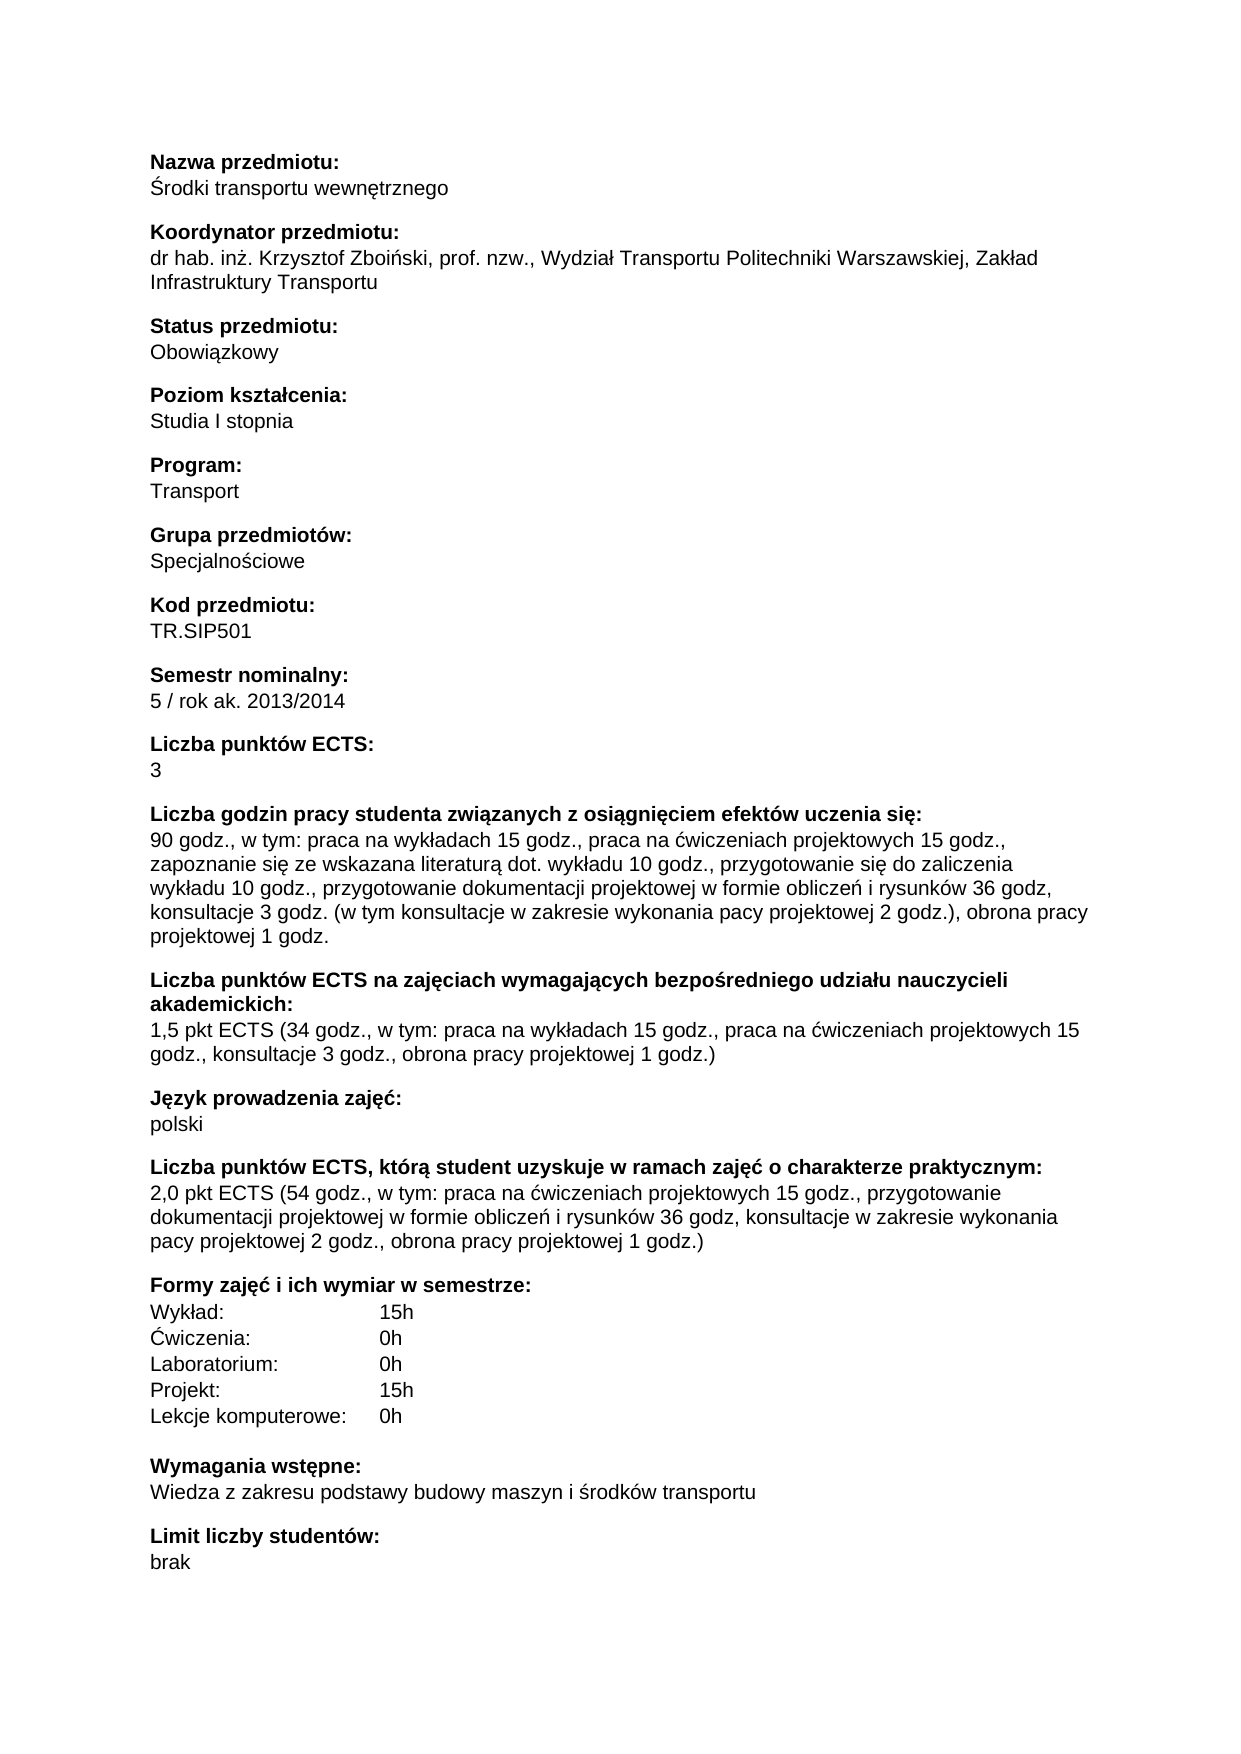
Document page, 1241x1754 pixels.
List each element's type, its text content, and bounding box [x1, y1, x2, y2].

text Liczba punktów ECTS, którą student uzyskuje w ramach zajęć o charakterze praktycznym: [150, 1155, 1090, 1179]
text 3 [150, 758, 1090, 782]
text Poziom kształcenia: [150, 383, 1090, 407]
text Semestr nominalny: [150, 662, 1090, 686]
text 1,5 pkt ECTS (34 godz., w tym: praca na wykładach 15 godz., praca na ćwiczeniach projektowych 15 godz., konsultacje 3 godz., obrona pracy projektowej 1 godz.) [150, 1018, 1090, 1066]
text Środki transportu wewnętrznego [150, 176, 1090, 200]
text Grupa przedmiotów: [150, 523, 1090, 547]
text Status przedmiotu: [150, 313, 1090, 337]
text brak [150, 1549, 1090, 1573]
table_cell 0h [369, 1350, 597, 1376]
text Wymagania wstępne: [150, 1454, 1090, 1478]
text Limit liczby studentów: [150, 1523, 1090, 1547]
text 90 godz., w tym: praca na wykładach 15 godz., praca na ćwiczeniach projektowych 15 godz., zapoznanie się ze wskazana literaturą dot. wykładu 10 godz., przygotowanie się do zaliczenia wykładu 10 godz., przygotowanie dokumentacji projektowej w formie obliczeń i rysunków 36 godz, konsultacje 3 godz. (w tym konsultacje w zakresie wykonania pacy projektowej 2 godz.), obrona pracy projektowej 1 godz. [150, 828, 1090, 948]
table_cell Laboratorium: [140, 1352, 367, 1376]
text Liczba punktów ECTS: [150, 732, 1090, 756]
text Studia I stopnia [150, 409, 1090, 433]
text Wiedza z zakresu podstawy budowy maszyn i środków transportu [150, 1480, 1090, 1504]
text polski [150, 1111, 1090, 1135]
text Język prowadzenia zajęć: [150, 1085, 1090, 1109]
text Nazwa przedmiotu: [150, 150, 1090, 174]
table_cell 0h [369, 1402, 597, 1428]
text Obowiązkowy [150, 339, 1090, 363]
text 2,0 pkt ECTS (54 godz., w tym: praca na ćwiczeniach projektowych 15 godz., przygotowanie dokumentacji projektowej w formie obliczeń i rysunków 36 godz, konsultacje w zakresie wykonania pacy projektowej 2 godz., obrona pracy projektowej 1 godz.) [150, 1181, 1090, 1253]
table_cell 15h [369, 1376, 597, 1402]
text TR.SIP501 [150, 619, 1090, 643]
text 5 / rok ak. 2013/2014 [150, 688, 1090, 712]
text Formy zajęć i ich wymiar w semestrze: [150, 1273, 1090, 1297]
table_cell 0h [369, 1324, 597, 1350]
text Liczba punktów ECTS na zajęciach wymagających bezpośredniego udziału nauczycieli akademickich: [150, 968, 1090, 1016]
text Transport [150, 479, 1090, 503]
table_cell Ćwiczenia: [140, 1326, 367, 1350]
table_cell Lekcje komputerowe: [140, 1404, 367, 1428]
text Specjalnościowe [150, 549, 1090, 573]
table_cell Projekt: [140, 1378, 367, 1402]
text Program: [150, 453, 1090, 477]
text dr hab. inż. Krzysztof Zboiński, prof. nzw., Wydział Transportu Politechniki Warszawskiej, Zakład Infrastruktury Transportu [150, 246, 1090, 294]
text Liczba godzin pracy studenta związanych z osiągnięciem efektów uczenia się: [150, 802, 1090, 826]
table_header 15h [369, 1300, 597, 1324]
table_header Wykład: [140, 1300, 367, 1324]
text Koordynator przedmiotu: [150, 220, 1090, 244]
text Kod przedmiotu: [150, 593, 1090, 617]
